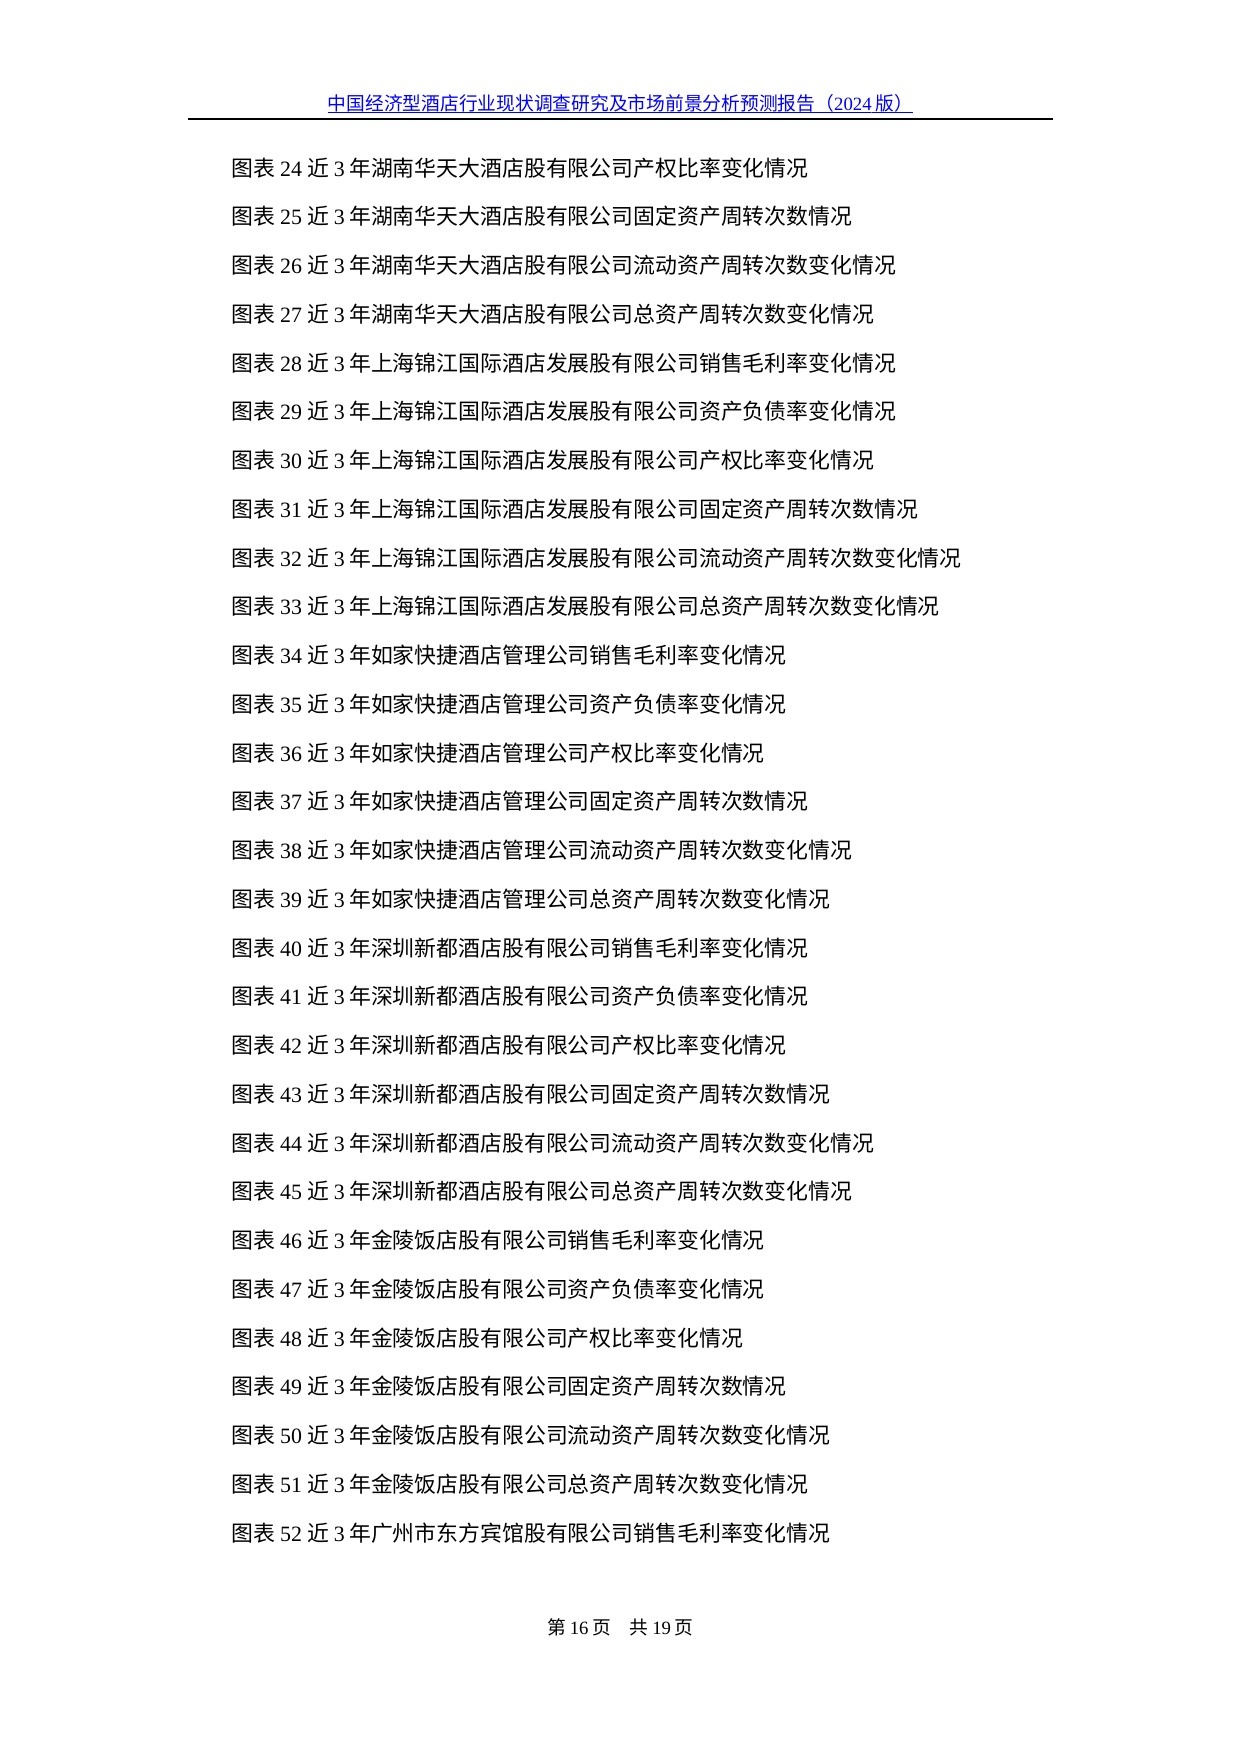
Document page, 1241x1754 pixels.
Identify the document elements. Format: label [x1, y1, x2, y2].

text [187, 150, 1053, 1548]
